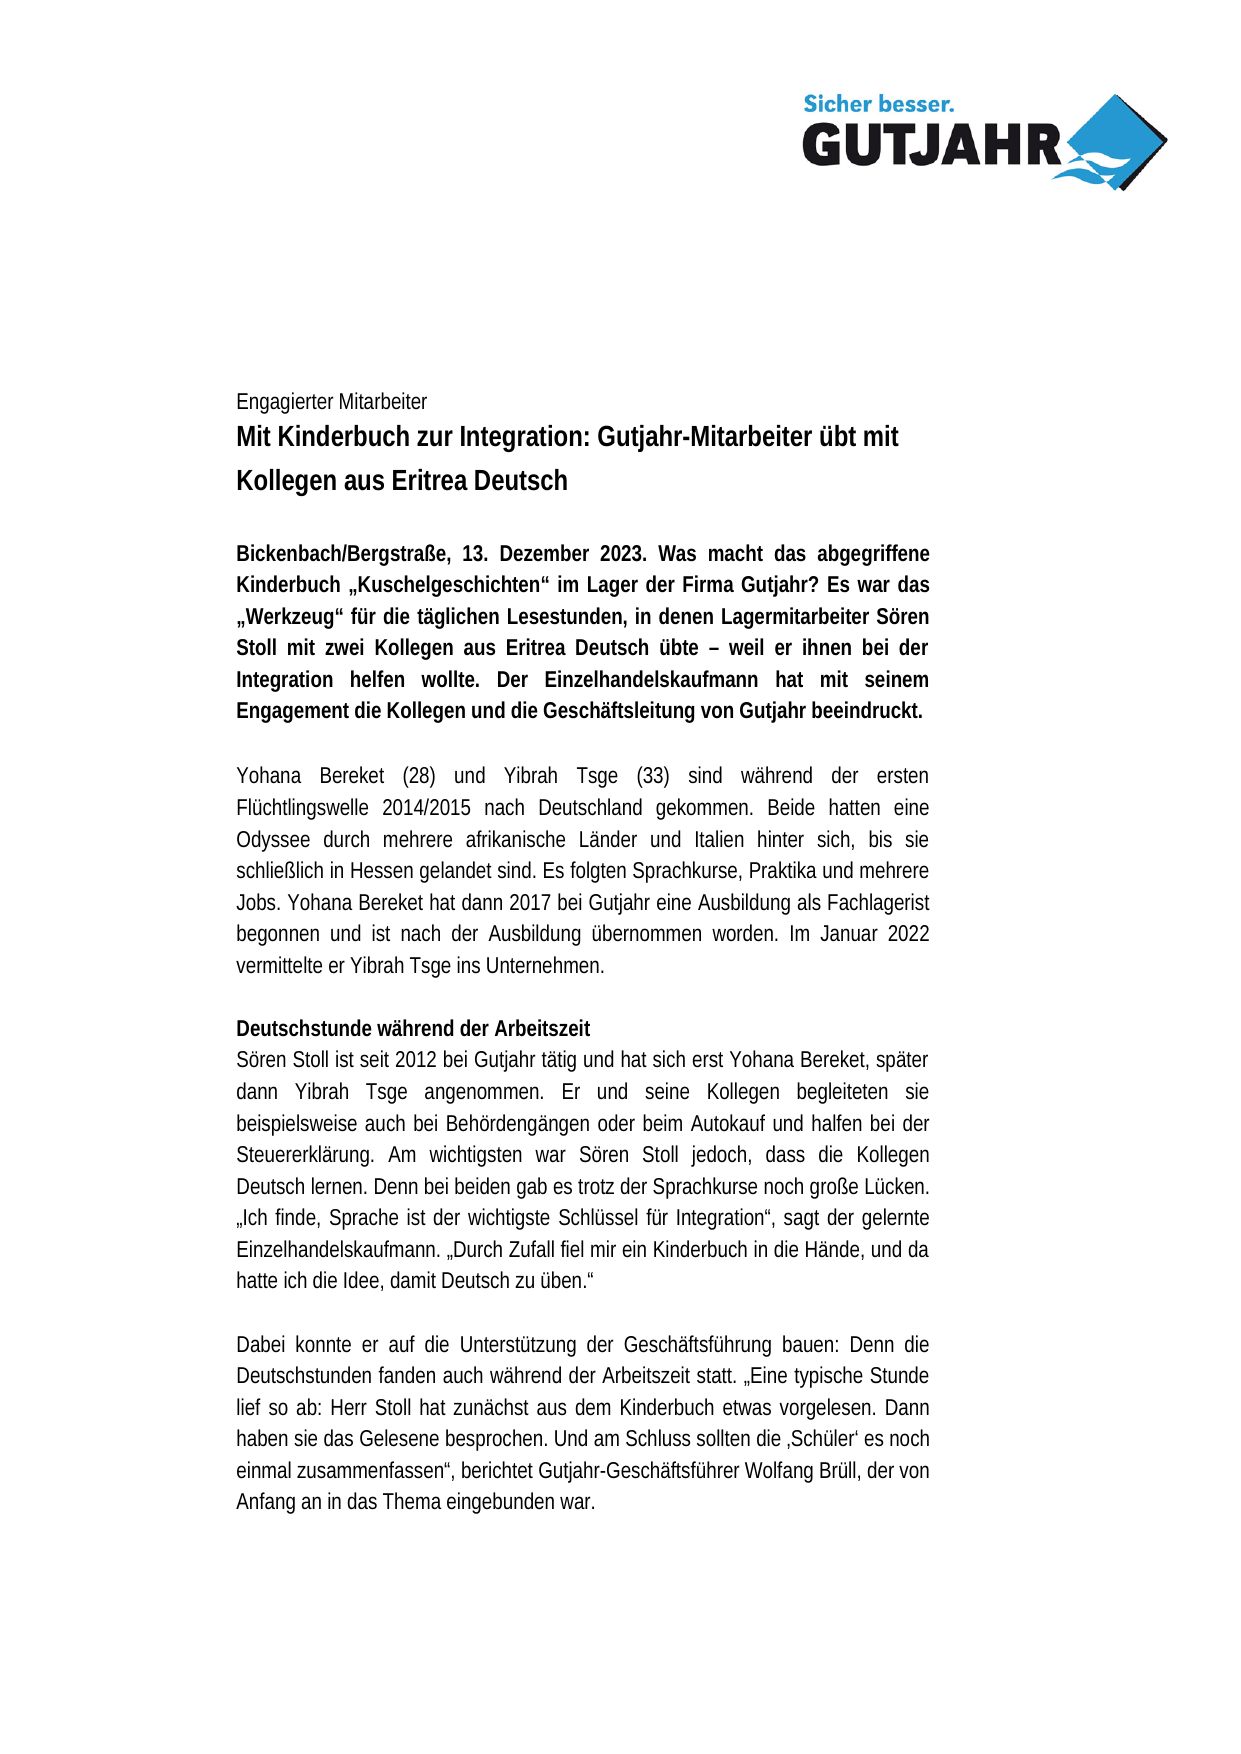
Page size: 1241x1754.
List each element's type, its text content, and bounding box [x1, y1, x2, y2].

text Engagierter Mitarbeiter [236, 388, 930, 414]
picture [799, 91, 1168, 191]
text Yohana Bereket (28) und Yibrah Tsge (33) sind während der ersten Flüchtlingswelle 2014/2015 nach Deutschland gekommen. Beide hatten eine Odyssee durch mehrere afrikanische Länder und Italien hinter sich, bis sie schließlich in Hessen gelandet sind. Es folgten Sprachkurse, Praktika und mehrere Jobs. Yohana Bereket hat dann 2017 bei Gutjahr eine Ausbildung als Fachlagerist begonnen und ist nach der Ausbildung übernommen worden. Im Januar 2022 vermittelte er Yibrah Tsge ins Unternehmen. [236, 762, 930, 978]
text Sören Stoll ist seit 2012 bei Gutjahr tätig und hat sich erst Yohana Bereket, später dann Yibrah Tsge angenommen. Er und seine Kollegen begleiteten sie beispielsweise auch bei Behördengängen oder beim Autokauf und halfen bei der Steuererklärung. Am wichtigsten war Sören Stoll jedoch, dass die Kollegen Deutsch lernen. Denn bei beiden gab es trotz der Sprachkurse noch große Lücken. „Ich finde, Sprache ist der wichtigste Schlüssel für Integration“, sagt der gelernte Einzelhandelskaufmann. „Durch Zufall fiel mir ein Kinderbuch in die Hände, und da hatte ich die Idee, damit Deutsch zu üben.“ [236, 1046, 930, 1294]
text Mit Kinderbuch zur Integration: Gutjahr-Mitarbeiter übt mit Kollegen aus Eritrea Deutsch [236, 419, 930, 496]
text Dabei konnte er auf die Unterstützung der Geschäftsführung bauen: Denn die Deutschstunden fanden auch während der Arbeitszeit statt. „Eine typische Stunde lief so ab: Herr Stoll hat zunächst aus dem Kinderbuch etwas vorgelesen. Dann haben sie das Gelesene besprochen. Und am Schluss sollten die ‚Schüler‘ es noch einmal zusammenfassen“, berichtet Gutjahr-Geschäftsführer Wolfang Brüll, der von Anfang an in das Thema eingebunden war. [236, 1331, 930, 1515]
text Deutschstunde während der Arbeitszeit [236, 1015, 930, 1041]
text Bickenbach/Bergstraße, 13. Dezember 2023. Was macht das abgegriffene Kinderbuch „Kuschelgeschichten“ im Lager der Firma Gutjahr? Es war das „Werkzeug“ für die täglichen Lesestunden, in denen Lagermitarbeiter Sören Stoll mit zwei Kollegen aus Eritrea Deutsch übte – weil er ihnen bei der Integration helfen wollte. Der Einzelhandelskaufmann hat mit seinem Engagement die Kollegen und die Geschäftsleitung von Gutjahr beeindruckt. [236, 540, 930, 724]
